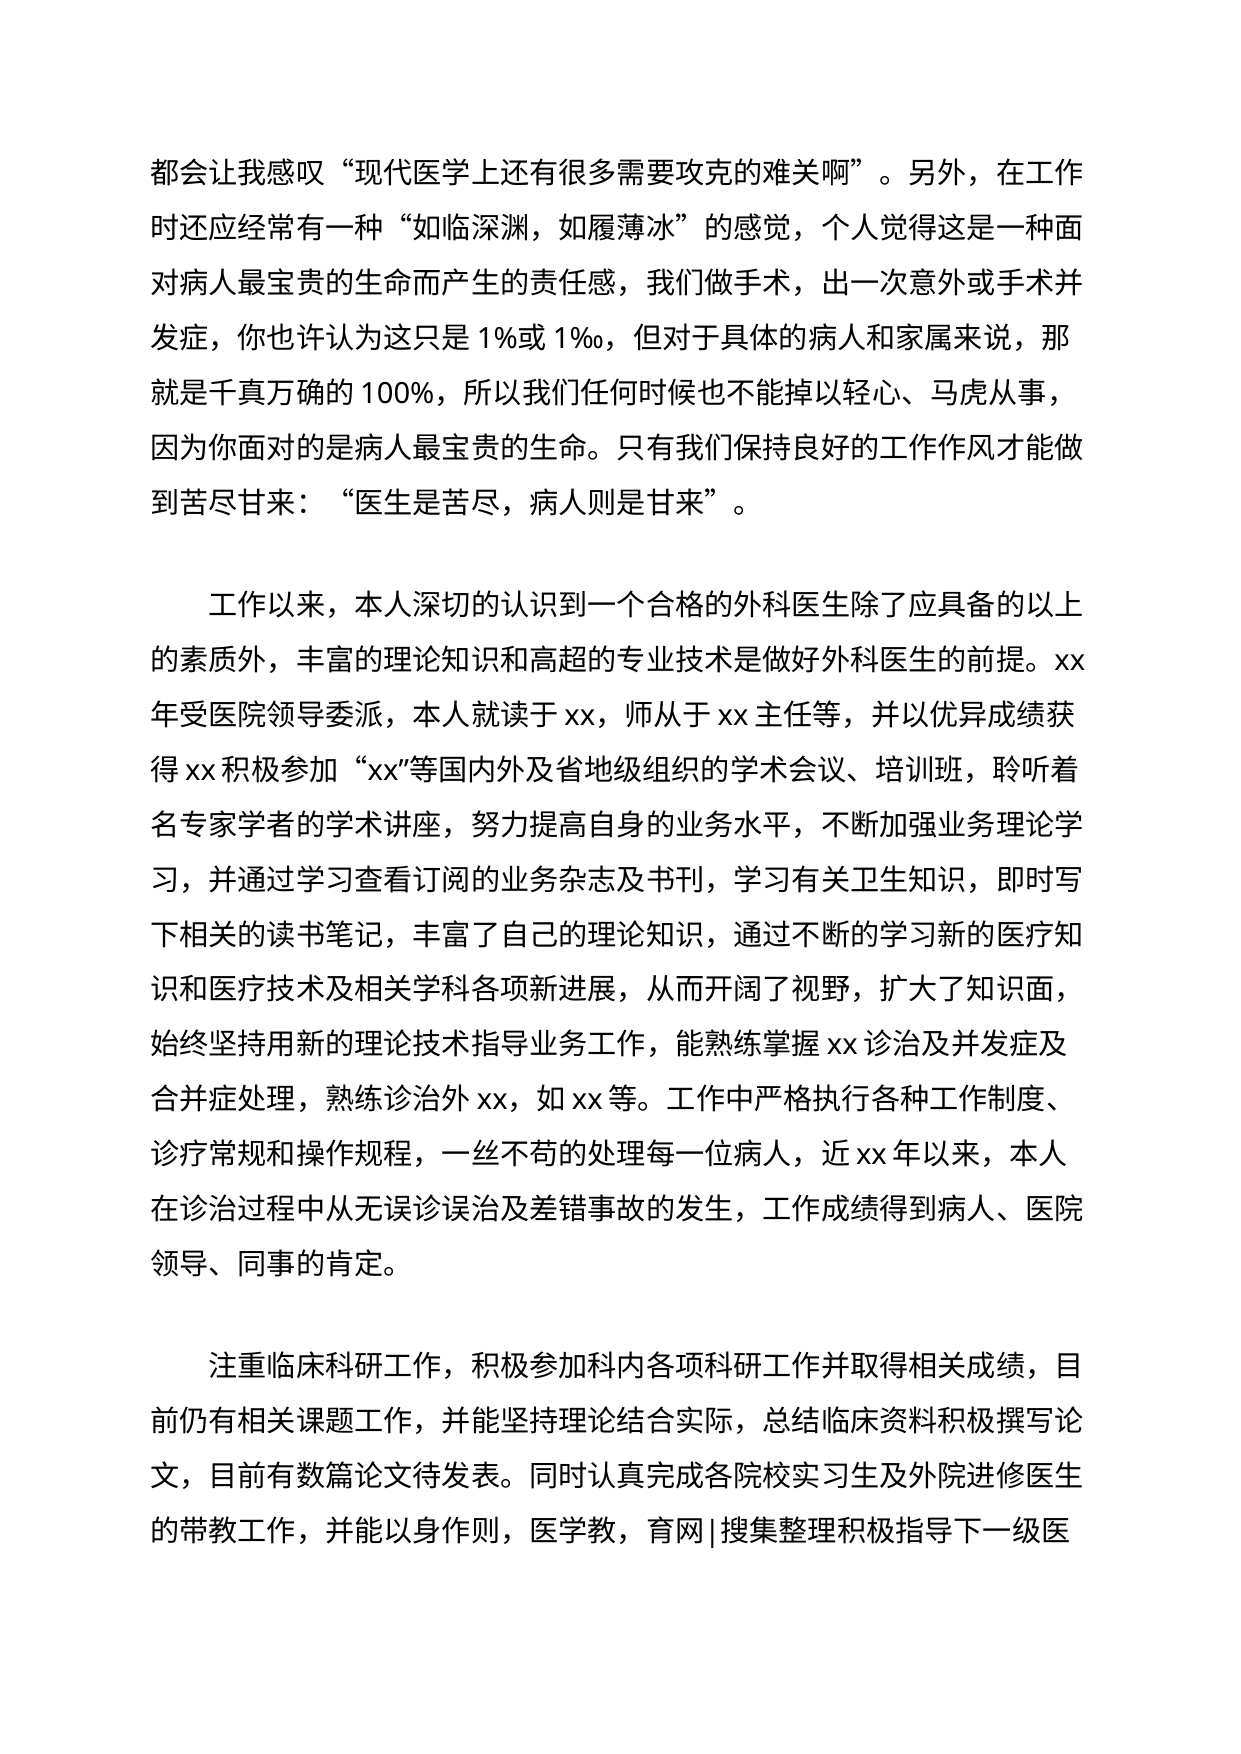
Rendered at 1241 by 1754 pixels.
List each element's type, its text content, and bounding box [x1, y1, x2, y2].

text 工作以来，本人深切的认识到一个合格的外科医生除了应具备的以上的素质外，丰富的理论知识和高超的专业技术是做好外科医生的前提。xx年受医院领导委派，本人就读于xx，师从于xx主任等，并以优异成绩获得xx积极参加“xx”等国内外及省地级组织的学术会议、培训班，聆听着名专家学者的学术讲座，努力提高自身的业务水平，不断加强业务理论学习，并通过学习查看订阅的业务杂志及书刊，学习有关卫生知识，即时写下相关的读书笔记，丰富了自己的理论知识，通过不断的学习新的医疗知识和医疗技术及相关学科各项新进展，从而开阔了视野，扩大了知识面，始终坚持用新的理论技术指导业务工作，能熟练掌握xx诊治及并发症及合并症处理，熟练诊治外xx，如xx等。工作中严格执行各种工作制度、诊疗常规和操作规程，一丝不苟的处理每一位病人，近xx年以来，本人在诊治过程中从无误诊误治及差错事故的发生，工作成绩得到病人、医院领导、同事的肯定。 [150, 581, 1090, 1283]
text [150, 150, 1090, 522]
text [150, 1342, 1090, 1549]
